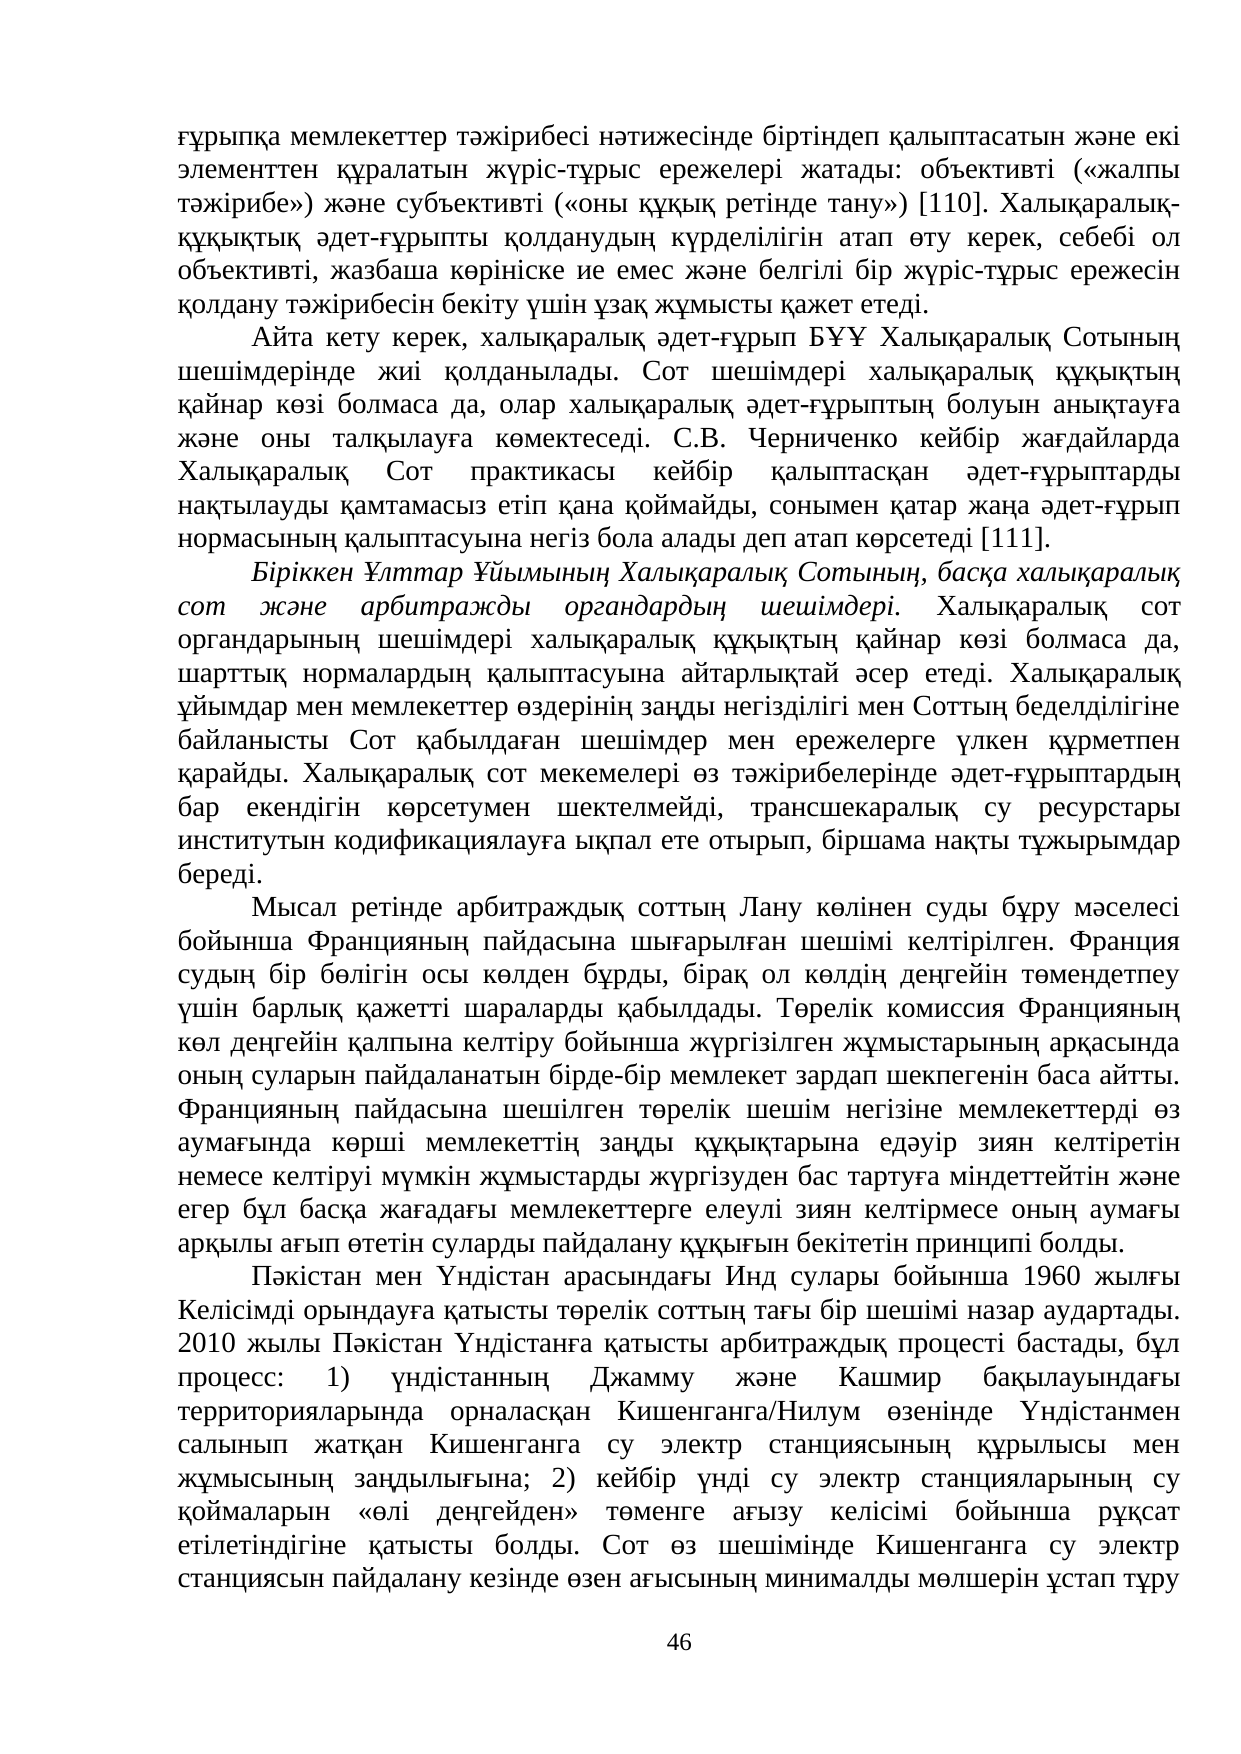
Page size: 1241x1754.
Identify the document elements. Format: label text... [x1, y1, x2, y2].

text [177, 1258, 1181, 1594]
text Біріккен Ұлттар Ұйымының Халықаралық Сотының, басқа халықаралық сот және арбитражды органдардың шешімдері. Халықаралық сот органдарының шешімдері халықаралық құқықтың қайнар көзі болмаса да, шарттық нормалардың қалыптасуына айтарлықтай әсер етеді. Халықаралық ұйымдар мен мемлекеттер өздерінің заңды негізділігі мен Соттың беделділігіне байланысты Сот қабылдаған шешімдер мен ережелерге үлкен құрметпен қарайды. Халықаралық сот мекемелері өз тәжірибелерінде әдет-ғұрыптардың бар екендігін көрсетумен шектелмейді, трансшекаралық су ресурстары институтын кодификациялауға ықпал ете отырып, біршама нақты тұжырымдар береді. [177, 554, 1181, 889]
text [177, 118, 1181, 319]
text Мысал ретінде арбитраждық соттың Лану көлінен суды бұру мәселесі бойынша Францияның пайдасына шығарылған шешімі келтірілген. Франция судың бір бөлігін осы көлден бұрды, бірақ ол көлдің деңгейін төмендетпеу үшін барлық қажетті шараларды қабылдады. Төрелік комиссия Францияның көл деңгейін қалпына келтіру бойынша жүргізілген жұмыстарының арқасында оның суларын пайдаланатын бірде-бір мемлекет зардап шекпегенін баса айтты. Францияның пайдасына шешілген төрелік шешім негізіне мемлекеттерді өз аумағында көрші мемлекеттің заңды құқықтарына едәуір зиян келтіретін немесе келтіруі мүмкін жұмыстарды жүргізуден бас тартуға міндеттейтін және егер бұл басқа жағадағы мемлекеттерге елеулі зиян келтірмесе оның аумағы арқылы ағып өтетін суларды пайдалану құқығын бекітетін принципі болды. [177, 889, 1181, 1258]
text Айта кету керек, халықаралық әдет-ғұрып БҰҰ Халықаралық Сотының шешімдерінде жиі қолданылады. Сот шешімдері халықаралық құқықтың қайнар көзі болмаса да, олар халықаралық әдет-ғұрыптың болуын анықтауға және оны талқылауға көмектеседі. С.В. Черниченко кейбір жағдайларда Халықаралық Сот практикасы кейбір қалыптасқан әдет-ғұрыптарды нақтылауды қамтамасыз етіп қана қоймайды, сонымен қатар жаңа әдет-ғұрып нормасының қалыптасуына негіз бола алады деп атап көрсетеді [111]. [177, 319, 1181, 554]
